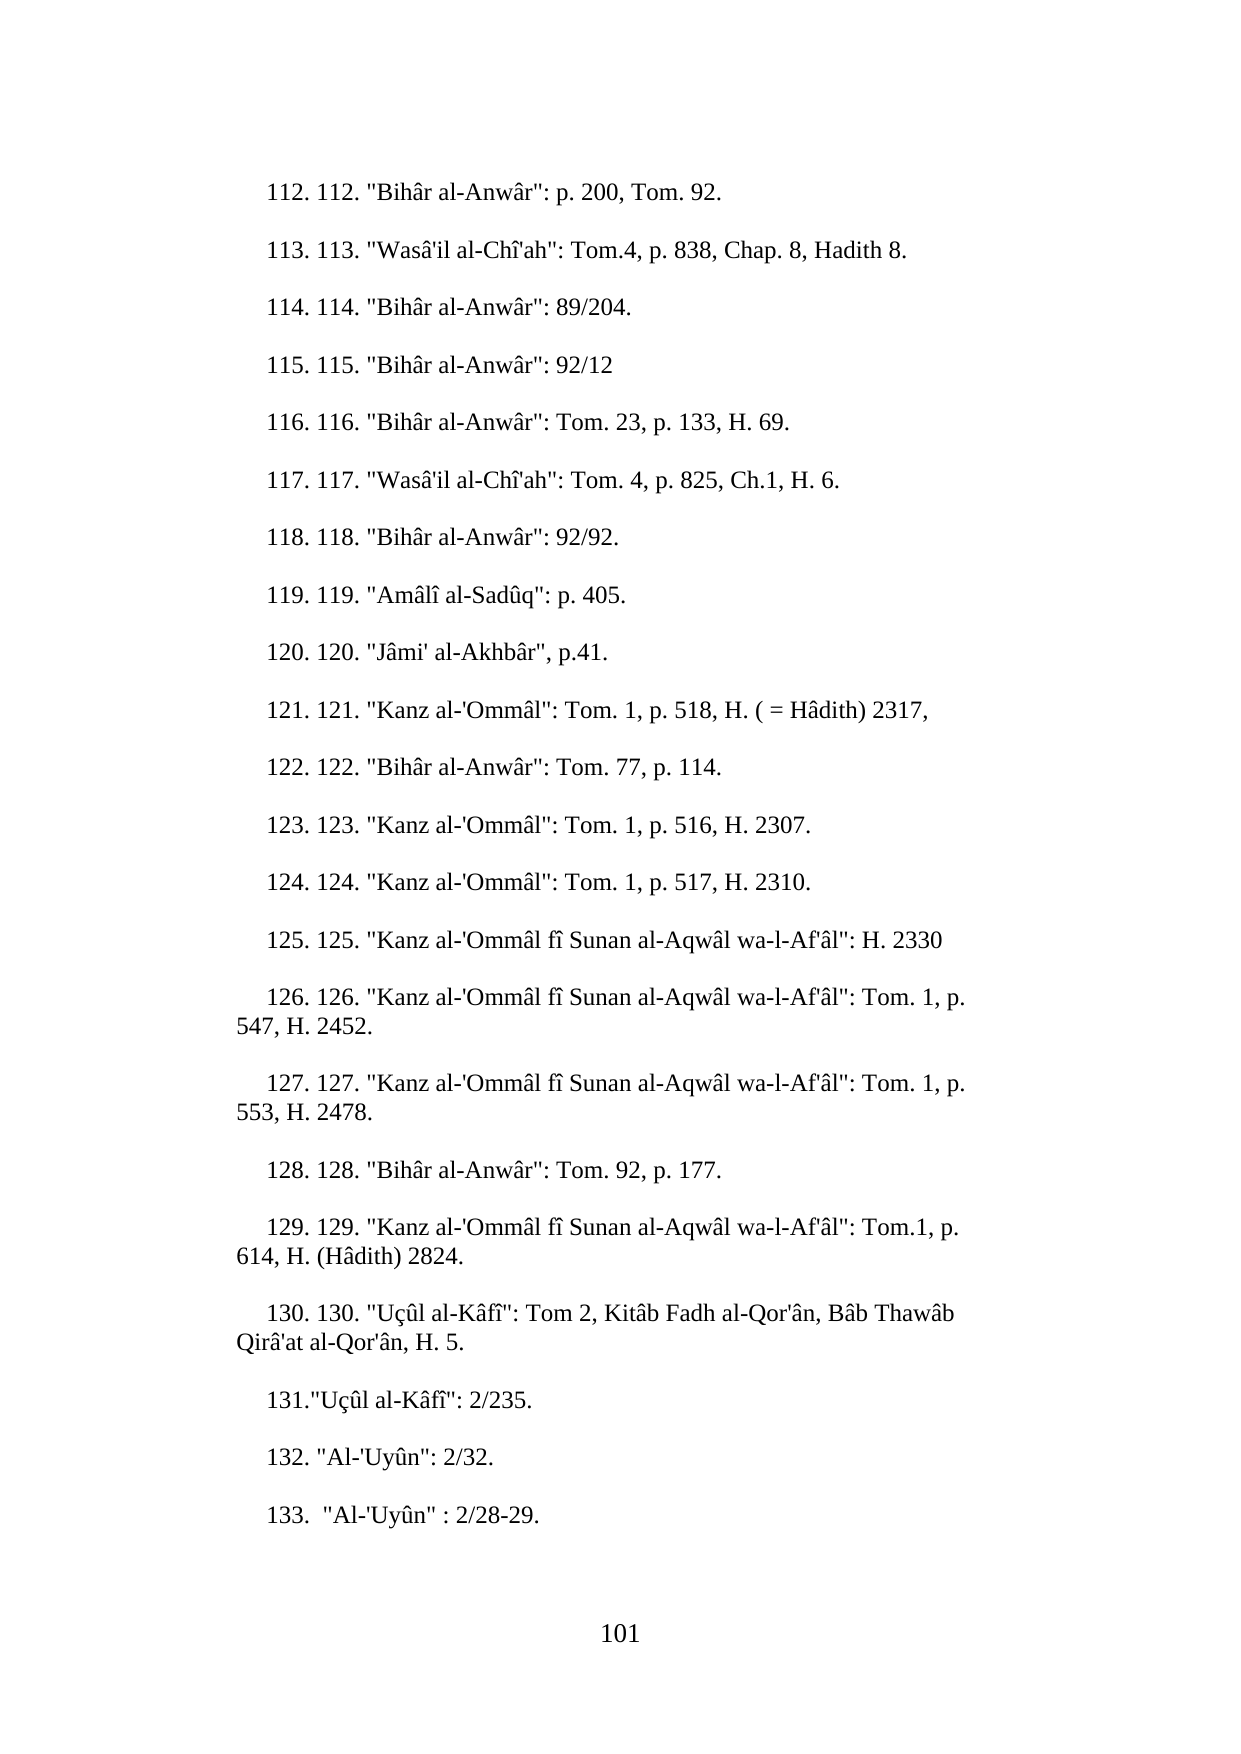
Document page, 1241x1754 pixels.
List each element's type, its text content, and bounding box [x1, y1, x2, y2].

text 123. 123. "Kanz al-'Ommâl": Tom. 1, p. 516, H. 2307. [236, 810, 1004, 838]
text 120. 120. "Jâmi' al-Akhbâr", p.41. [236, 637, 1004, 666]
text 129. 129. "Kanz al-'Ommâl fî Sunan al-Aqwâl wa-l-Af'âl": Tom.1, p. 614, H. (Hâdith) 2824. [236, 1212, 1004, 1270]
text 131."Uçûl al-Kâfî": 2/235. [236, 1385, 1004, 1413]
text 115. 115. "Bihâr al-Anwâr": 92/12 [236, 350, 1004, 378]
text 114. 114. "Bihâr al-Anwâr": 89/204. [236, 292, 1004, 321]
text 121. 121. "Kanz al-'Ommâl": Tom. 1, p. 518, H. ( = Hâdith) 2317, [236, 695, 1004, 723]
text 116. 116. "Bihâr al-Anwâr": Tom. 23, p. 133, H. 69. [236, 407, 1004, 436]
text 122. 122. "Bihâr al-Anwâr": Tom. 77, p. 114. [236, 752, 1004, 781]
text 118. 118. "Bihâr al-Anwâr": 92/92. [236, 522, 1004, 551]
text 132. "Al-'Uyûn": 2/32. [236, 1442, 1004, 1471]
text 127. 127. "Kanz al-'Ommâl fî Sunan al-Aqwâl wa-l-Af'âl": Tom. 1, p. 553, H. 2478. [236, 1068, 1004, 1126]
text 126. 126. "Kanz al-'Ommâl fî Sunan al-Aqwâl wa-l-Af'âl": Tom. 1, p. 547, H. 2452. [236, 982, 1004, 1040]
text 133. "Al-'Uyûn" : 2/28-29. [236, 1500, 1004, 1528]
text 128. 128. "Bihâr al-Anwâr": Tom. 92, p. 177. [236, 1155, 1004, 1183]
text 117. 117. "Wasâ'il al-Chî'ah": Tom. 4, p. 825, Ch.1, H. 6. [236, 465, 1004, 493]
text 130. 130. "Uçûl al-Kâfî": Tom 2, Kitâb Fadh al-Qor'ân, Bâb Thawâb Qirâ'at al-Qor'ân, H. 5. [236, 1298, 1004, 1356]
text 124. 124. "Kanz al-'Ommâl": Tom. 1, p. 517, H. 2310. [236, 867, 1004, 896]
text 119. 119. "Amâlî al-Sadûq": p. 405. [236, 580, 1004, 608]
text 125. 125. "Kanz al-'Ommâl fî Sunan al-Aqwâl wa-l-Af'âl": H. 2330 [236, 925, 1004, 953]
text 112. 112. "Bihâr al-Anwâr": p. 200, Tom. 92. [236, 177, 1004, 206]
text 113. 113. "Wasâ'il al-Chî'ah": Tom.4, p. 838, Chap. 8, Hadith 8. [236, 235, 1004, 263]
